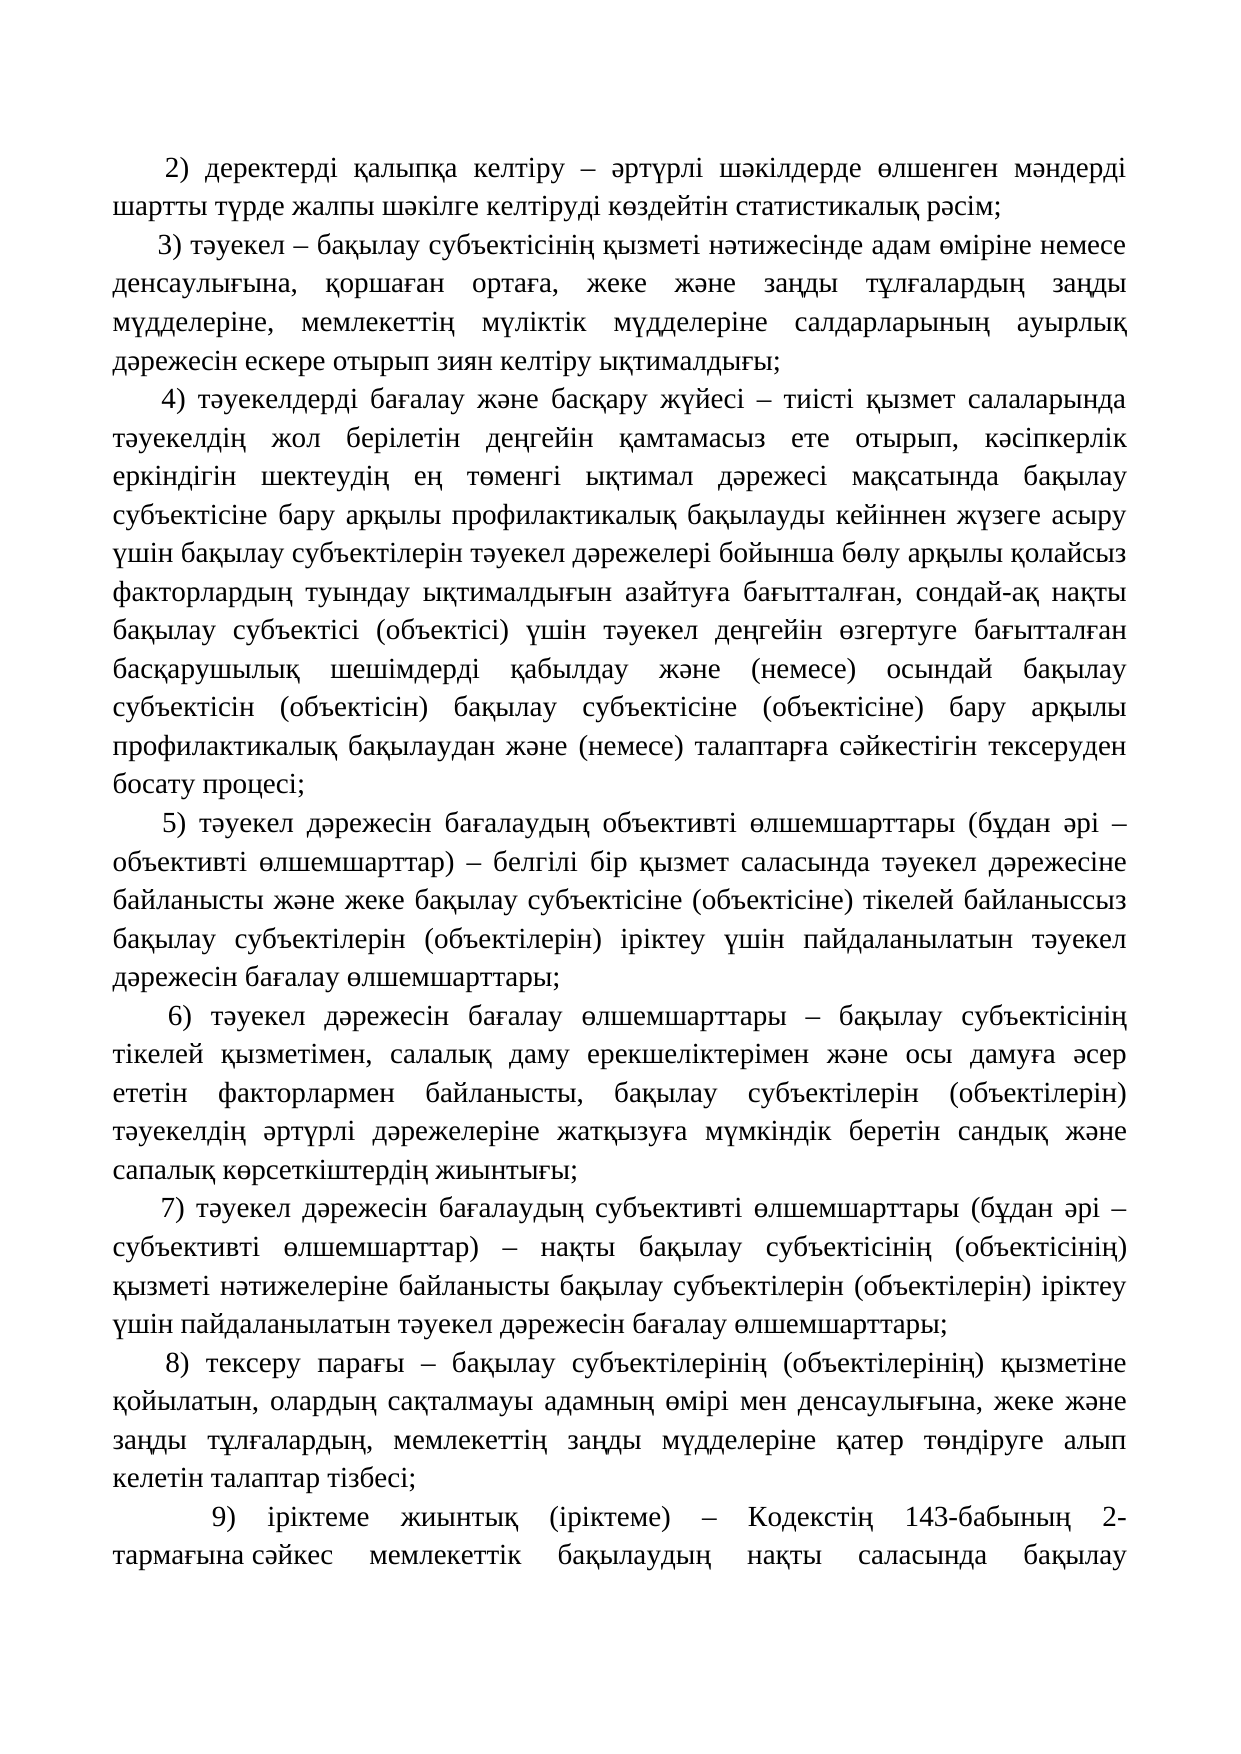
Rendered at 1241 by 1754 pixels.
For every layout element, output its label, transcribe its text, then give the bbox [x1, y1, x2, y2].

text 2) деректерді қалыпқа келтіру – әртүрлі шәкілдерде өлшенген мәндерді шартты түрде жалпы шәкілге келтіруді көздейтін статистикалық рәсім; [112, 150, 1128, 222]
text 4) тәуекелдерді бағалау және басқару жүйесі – тиісті қызмет салаларында тәуекелдің жол берілетін деңгейін қамтамасыз ете отырып, кәсіпкерлік еркіндігін шектеудің ең төменгі ықтимал дәрежесі мақсатында бақылау субъектісіне бару арқылы профилактикалық бақылауды кейіннен жүзеге асыру үшін бақылау субъектілерін тәуекел дәрежелері бойынша бөлу арқылы қолайсыз факторлардың туындау ықтималдығын азайтуға бағытталған, сондай-ақ нақты бақылау субъектісі (объектісі) үшін тәуекел деңгейін өзгертуге бағытталған басқарушылық шешімдерді қабылдау және (немесе) осындай бақылау субъектісін (объектісін) бақылау субъектісіне (объектісіне) бару арқылы профилактикалық бақылаудан және (немесе) талаптарға сәйкестігін тексеруден босату процесі; [112, 381, 1128, 800]
text 7) тәуекел дәрежесін бағалаудың субъективті өлшемшарттары (бұдан әрі – субъективті өлшемшарттар) – нақты бақылау субъектісінің (объектісінің) қызметі нәтижелеріне байланысты бақылау субъектілерін (объектілерін) іріктеу үшін пайдаланылатын тәуекел дәрежесін бағалау өлшемшарттары; [112, 1191, 1128, 1340]
text 8) тексеру парағы – бақылау субъектілерінің (объектілерінің) қызметіне қойылатын, олардың сақталмауы адамның өмірі мен денсаулығына, жеке және заңды тұлғалардың, мемлекеттің заңды мүдделеріне қатер төндіруге алып келетін талаптар тізбесі; [112, 1345, 1128, 1494]
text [112, 1499, 1128, 1571]
text 5) тәуекел дәрежесін бағалаудың объективті өлшемшарттары (бұдан әрі – объективті өлшемшарттар) – белгілі бір қызмет саласында тәуекел дәрежесіне байланысты және жеке бақылау субъектісіне (объектісіне) тікелей байланыссыз бақылау субъектілерін (объектілерін) іріктеу үшін пайдаланылатын тәуекел дәрежесін бағалау өлшемшарттары; [112, 805, 1128, 993]
text 3) тәуекел – бақылау субъектісінің қызметі нәтижесінде адам өміріне немесе денсаулығына, қоршаған ортаға, жеке және заңды тұлғалардың заңды мүдделеріне, мемлекеттің мүліктік мүдделеріне салдарларының ауырлық дәрежесін ескере отырып зиян келтіру ықтималдығы; [112, 227, 1128, 376]
text 6) тәуекел дәрежесін бағалау өлшемшарттары – бақылау субъектісінің тікелей қызметімен, салалық даму ерекшеліктерімен және осы дамуға әсер ететін факторлармен байланысты, бақылау субъектілерін (объектілерін) тәуекелдің әртүрлі дәрежелеріне жатқызуға мүмкіндік беретін сандық және сапалық көрсеткіштердің жиынтығы; [112, 998, 1128, 1186]
